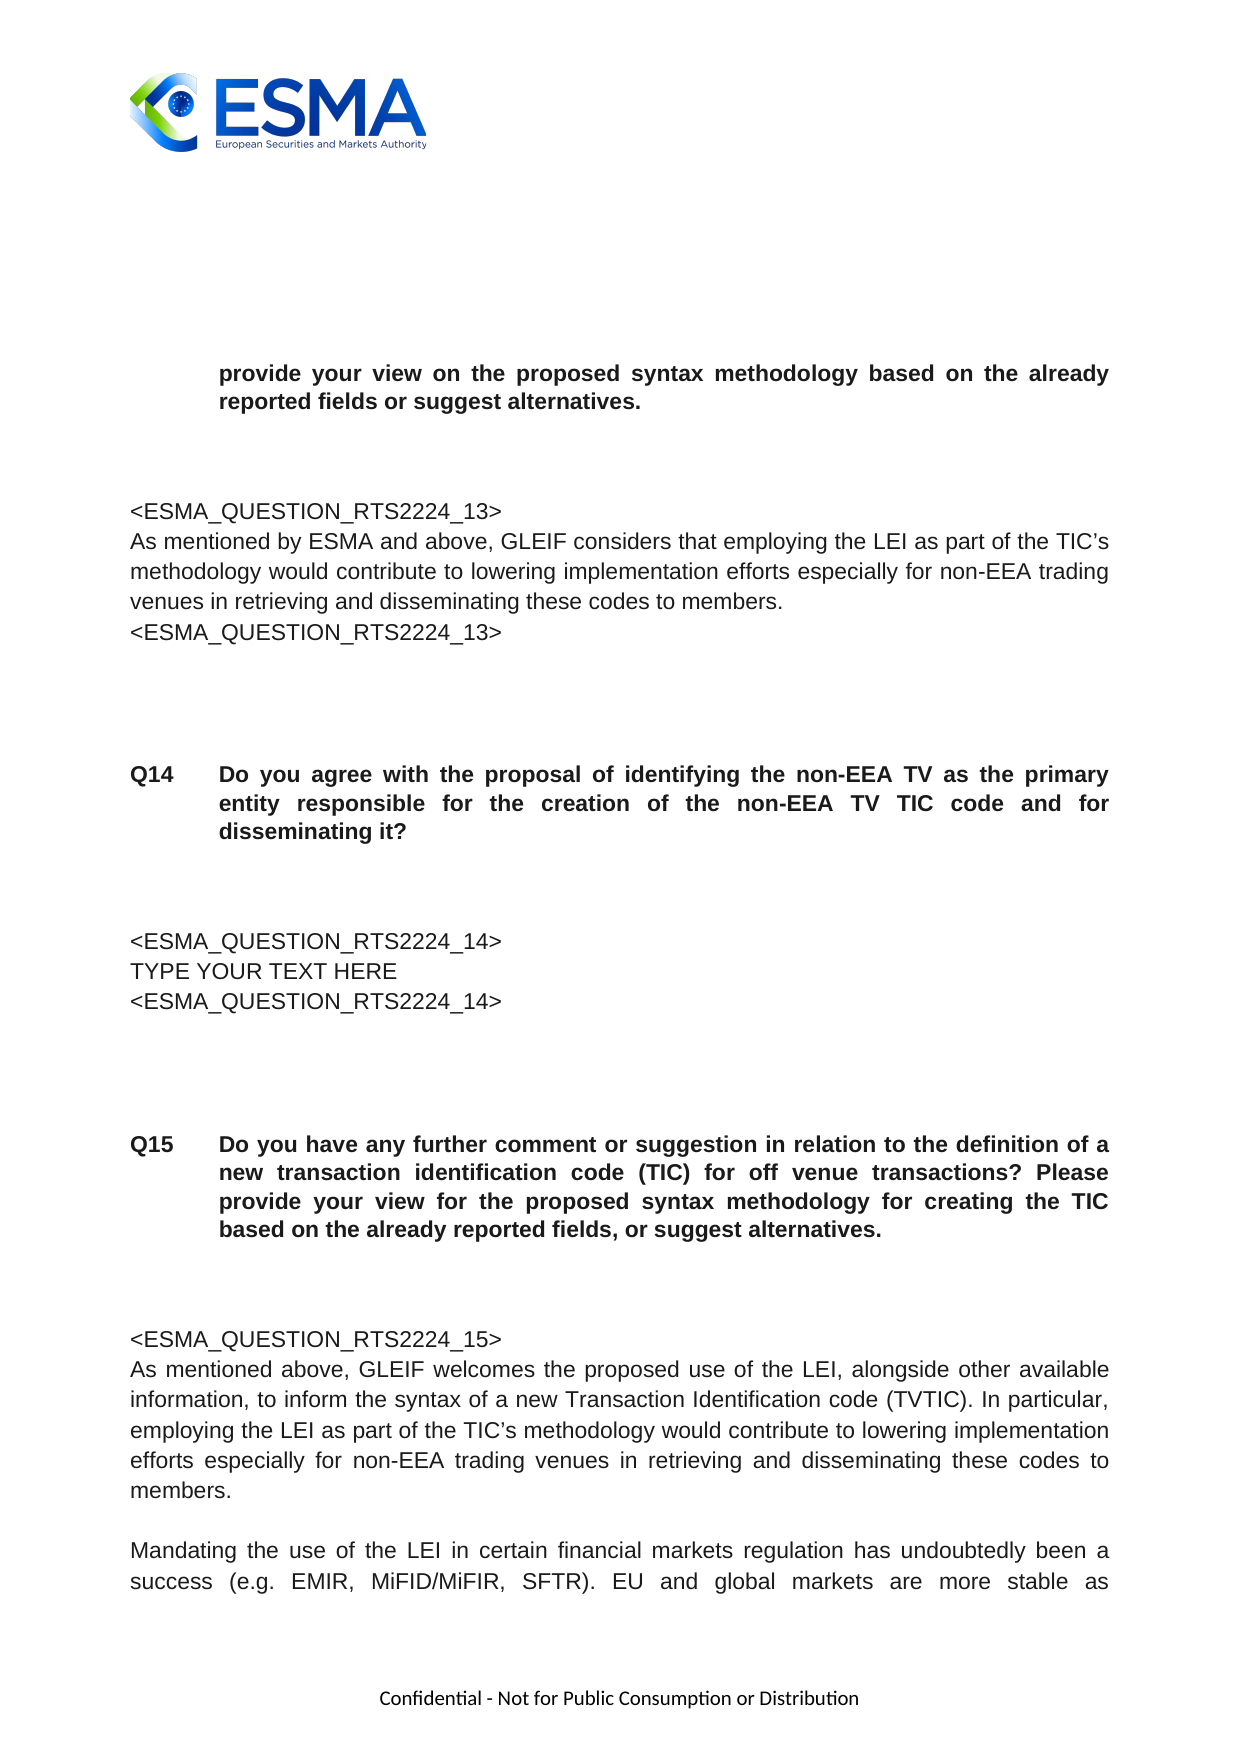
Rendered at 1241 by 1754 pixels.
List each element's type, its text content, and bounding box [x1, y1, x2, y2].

text Do you have any further comment or suggestion in relation to the definition of a new transaction identification code (TIC) for off venue transactions? Please provide your view for the proposed syntax methodology for creating the TIC based on the already reported fields, or suggest alternatives. [130, 1131, 1110, 1243]
text TYPE YOUR TEXT HERE [130, 958, 1110, 984]
text Do you agree with the proposal of identifying the non-EEA TV as the primary entity responsible for the creation of the non-EEA TV TIC code and for disseminating it? [130, 761, 1110, 844]
text As mentioned above, GLEIF welcomes the proposed use of the LEI, alongside other available information, to inform the syntax of a new Transaction Identification code (TVTIC). In particular, employing the LEI as part of the TIC’s methodology would contribute to lowering implementation efforts especially for non-EEA trading venues in retrieving and disseminating these codes to members. [130, 1356, 1110, 1503]
text <ESMA_QUESTION_RTS2224_13> [130, 498, 1110, 524]
text <ESMA_QUESTION_RTS2224_14> [130, 988, 1110, 1014]
text As mentioned by ESMA and above, GLEIF considers that employing the LEI as part of the TIC’s methodology would contribute to lowering implementation efforts especially for non-EEA trading venues in retrieving and disseminating these codes to members. [130, 528, 1110, 615]
text <ESMA_QUESTION_RTS2224_13> [130, 618, 1110, 645]
picture [129, 73, 427, 152]
text <ESMA_QUESTION_RTS2224_15> [130, 1326, 1110, 1352]
text <ESMA_QUESTION_RTS2224_14> [130, 928, 1110, 954]
